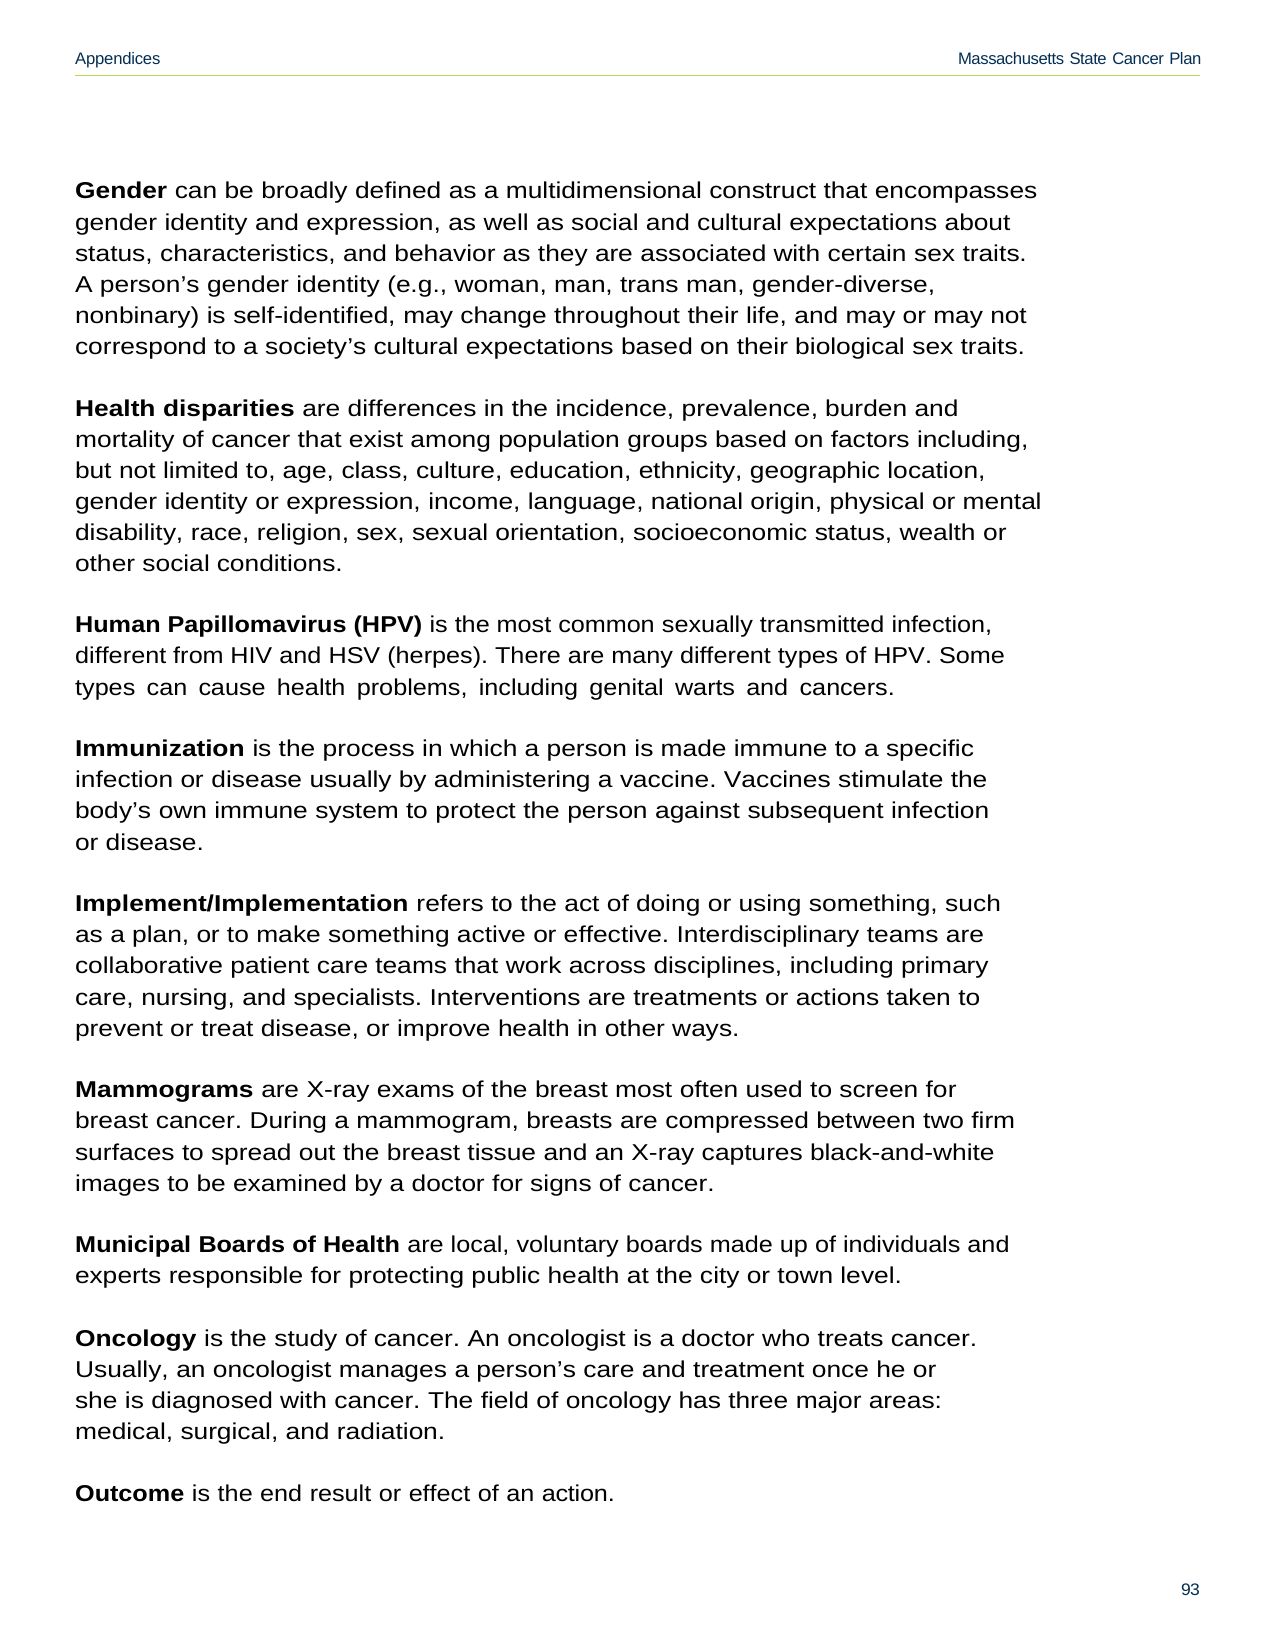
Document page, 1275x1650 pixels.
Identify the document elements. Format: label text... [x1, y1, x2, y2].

text Gender can be broadly defined as a multidimensional construct that encompasses gender identity and expression, as well as social and cultural expectations about status, characteristics, and behavior as they are associated with certain sex traits. A person’s gender identity (e.g., woman, man, trans man, gender-diverse, nonbinary) is self-identified, may change throughout their life, and may or may not correspond to a society’s cultural expectations based on their biological sex traits. [75, 177, 1044, 359]
text Immunization is the process in which a person is made immune to a specific infection or disease usually by administering a vaccine. Vaccines stimulate the body’s own immune system to protect the person against subsequent infection or disease. [75, 735, 995, 855]
text Human Papillomavirus (HPV) is the most common sexually transmitted infection, different from HIV and HSV (herpes). There are many different types of HPV. Some types can cause health problems, including genital warts and cancers. [75, 611, 1025, 700]
text Municipal Boards of Health are local, voluntary boards made up of individuals and experts responsible for protecting public health at the city or town level. [75, 1231, 1025, 1289]
text Health disparities are differences in the incidence, prevalence, burden and mortality of cancer that exist among population groups based on factors including, but not limited to, age, class, culture, education, ethnicity, geographic location, gender identity or expression, income, language, national origin, physical or mental disability, race, religion, sex, sexual orientation, socioeconomic status, wealth or other social conditions. [75, 394, 1044, 576]
text Oncology is the study of cancer. An oncologist is a doctor who treats cancer. Usually, an oncologist manages a person’s care and treatment once he or she is diagnosed with cancer. The field of oncology has three major areas: medical, surgical, and radiation. [75, 1324, 983, 1444]
text Implement/Implementation refers to the act of doing or using something, such as a plan, or to make something active or effective. Interdisciplinary teams are collaborative patient care teams that work across disciplines, including primary care, nursing, and specialists. Interventions are treatments or actions taken to prevent or treat disease, or improve health in other ways. [75, 890, 1007, 1041]
text Outcome is the end result or effect of an action. [75, 1479, 1237, 1506]
text Mammograms are X-ray exams of the breast most often used to screen for breast cancer. During a mammogram, breasts are compressed between two firm surfaces to spread out the breast tissue and an X-ray captures black-and-white images to be examined by a doctor for signs of cancer. [75, 1076, 1025, 1196]
